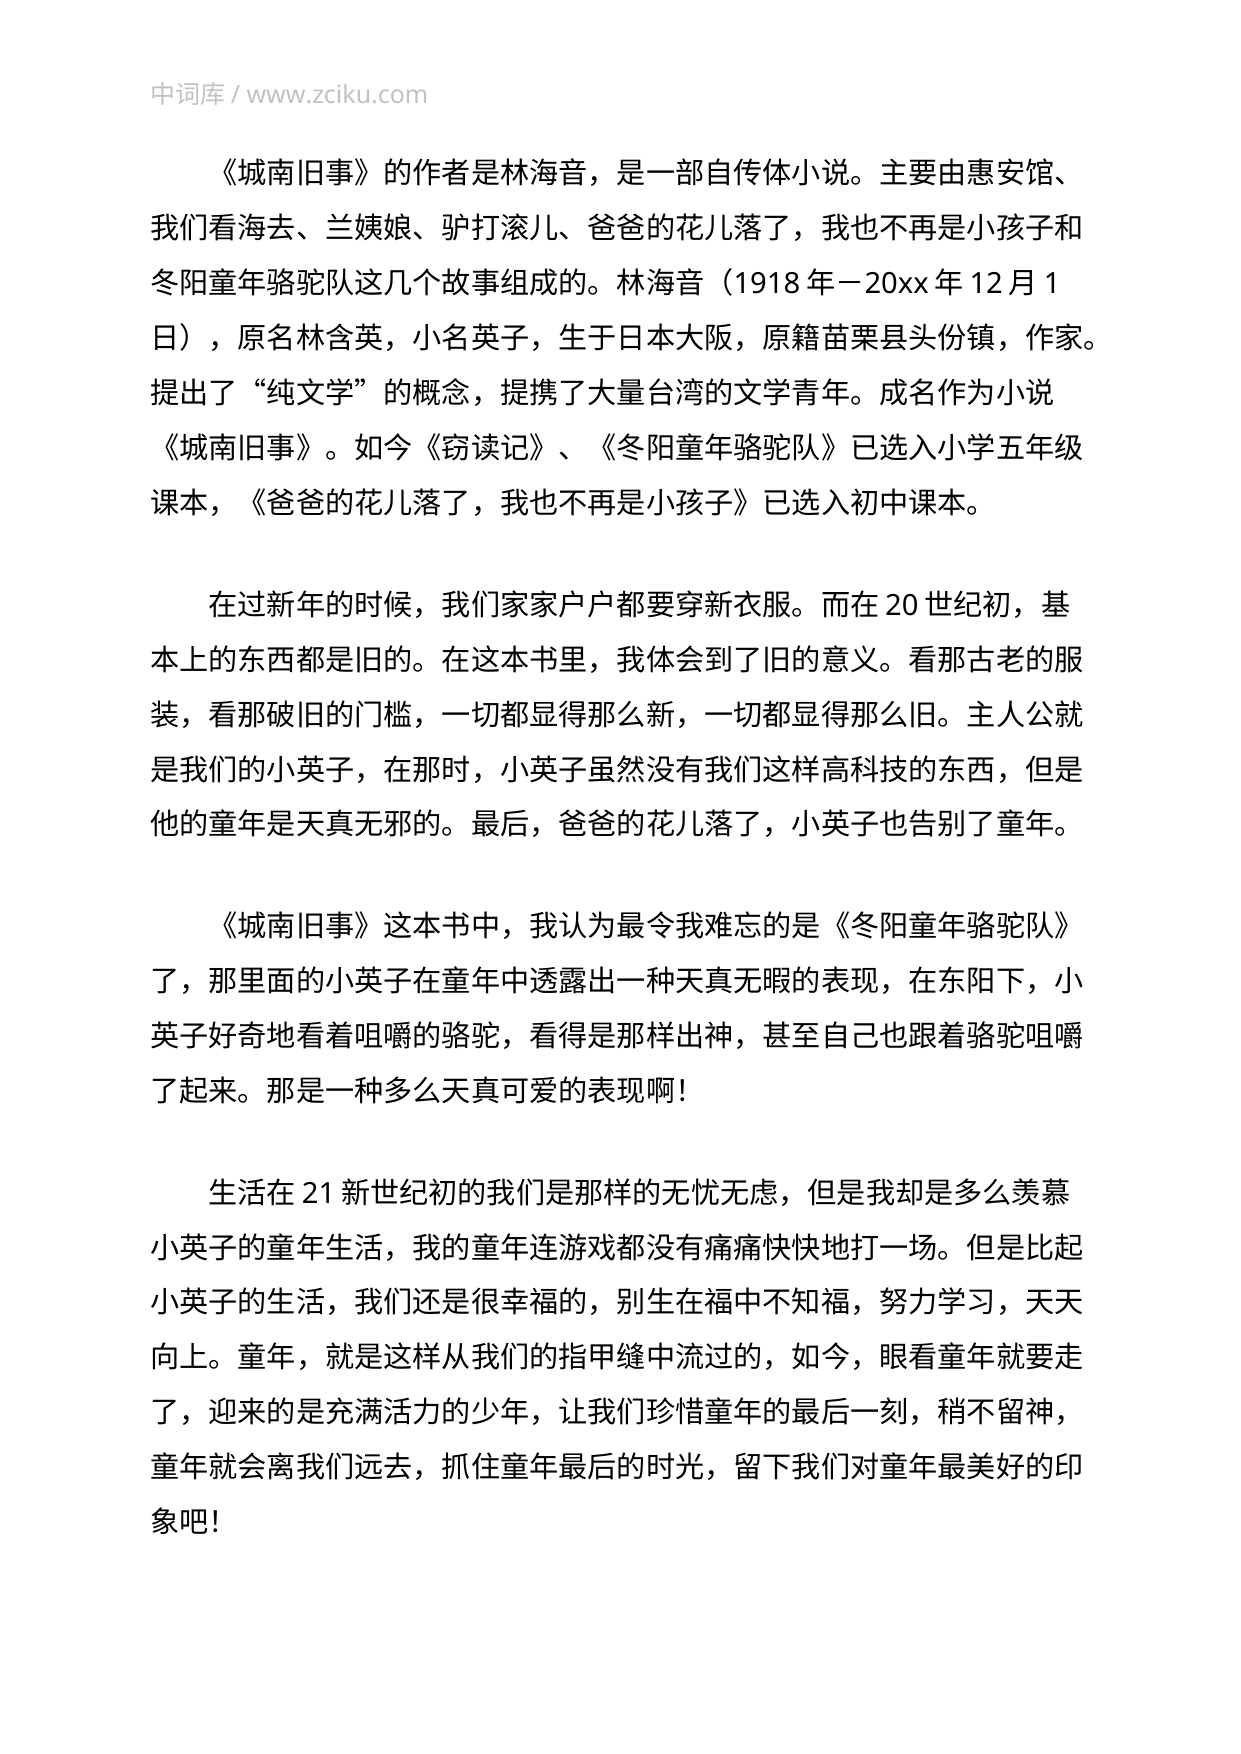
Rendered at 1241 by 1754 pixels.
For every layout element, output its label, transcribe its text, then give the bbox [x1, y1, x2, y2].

text 生活在21新世纪初的我们是那样的无忧无虑，但是我却是多么羡慕小英子的童年生活，我的童年连游戏都没有痛痛快快地打一场。但是比起小英子的生活，我们还是很幸福的，别生在福中不知福，努力学习，天天向上。童年，就是这样从我们的指甲缝中流过的，如今，眼看童年就要走了，迎来的是充满活力的少年，让我们珍惜童年的最后一刻，稍不留神，童年就会离我们远去，抓住童年最后的时光，留下我们对童年最美好的印象吧！ [150, 1169, 1090, 1541]
text 《城南旧事》的作者是林海音，是一部自传体小说。主要由惠安馆、我们看海去、兰姨娘、驴打滚儿、爸爸的花儿落了，我也不再是小孩子和冬阳童年骆驼队这几个故事组成的。林海音（1918年－20xx年12月1日），原名林含英，小名英子，生于日本大阪，原籍苗栗县头份镇，作家。提出了“纯文学”的概念，提携了大量台湾的文学青年。成名作为小说《城南旧事》。如今《窃读记》、《冬阳童年骆驼队》已选入小学五年级课本，《爸爸的花儿落了，我也不再是小孩子》已选入初中课本。 [150, 150, 1090, 522]
text 《城南旧事》这本书中，我认为最令我难忘的是《冬阳童年骆驼队》了，那里面的小英子在童年中透露出一种天真无暇的表现，在东阳下，小英子好奇地看着咀嚼的骆驼，看得是那样出神，甚至自己也跟着骆驼咀嚼了起来。那是一种多么天真可爱的表现啊！ [150, 903, 1090, 1110]
text 在过新年的时候，我们家家户户都要穿新衣服。而在20世纪初，基本上的东西都是旧的。在这本书里，我体会到了旧的意义。看那古老的服装，看那破旧的门槛，一切都显得那么新，一切都显得那么旧。主人公就是我们的小英子，在那时，小英子虽然没有我们这样高科技的东西，但是他的童年是天真无邪的。最后，爸爸的花儿落了，小英子也告别了童年。 [150, 581, 1090, 843]
